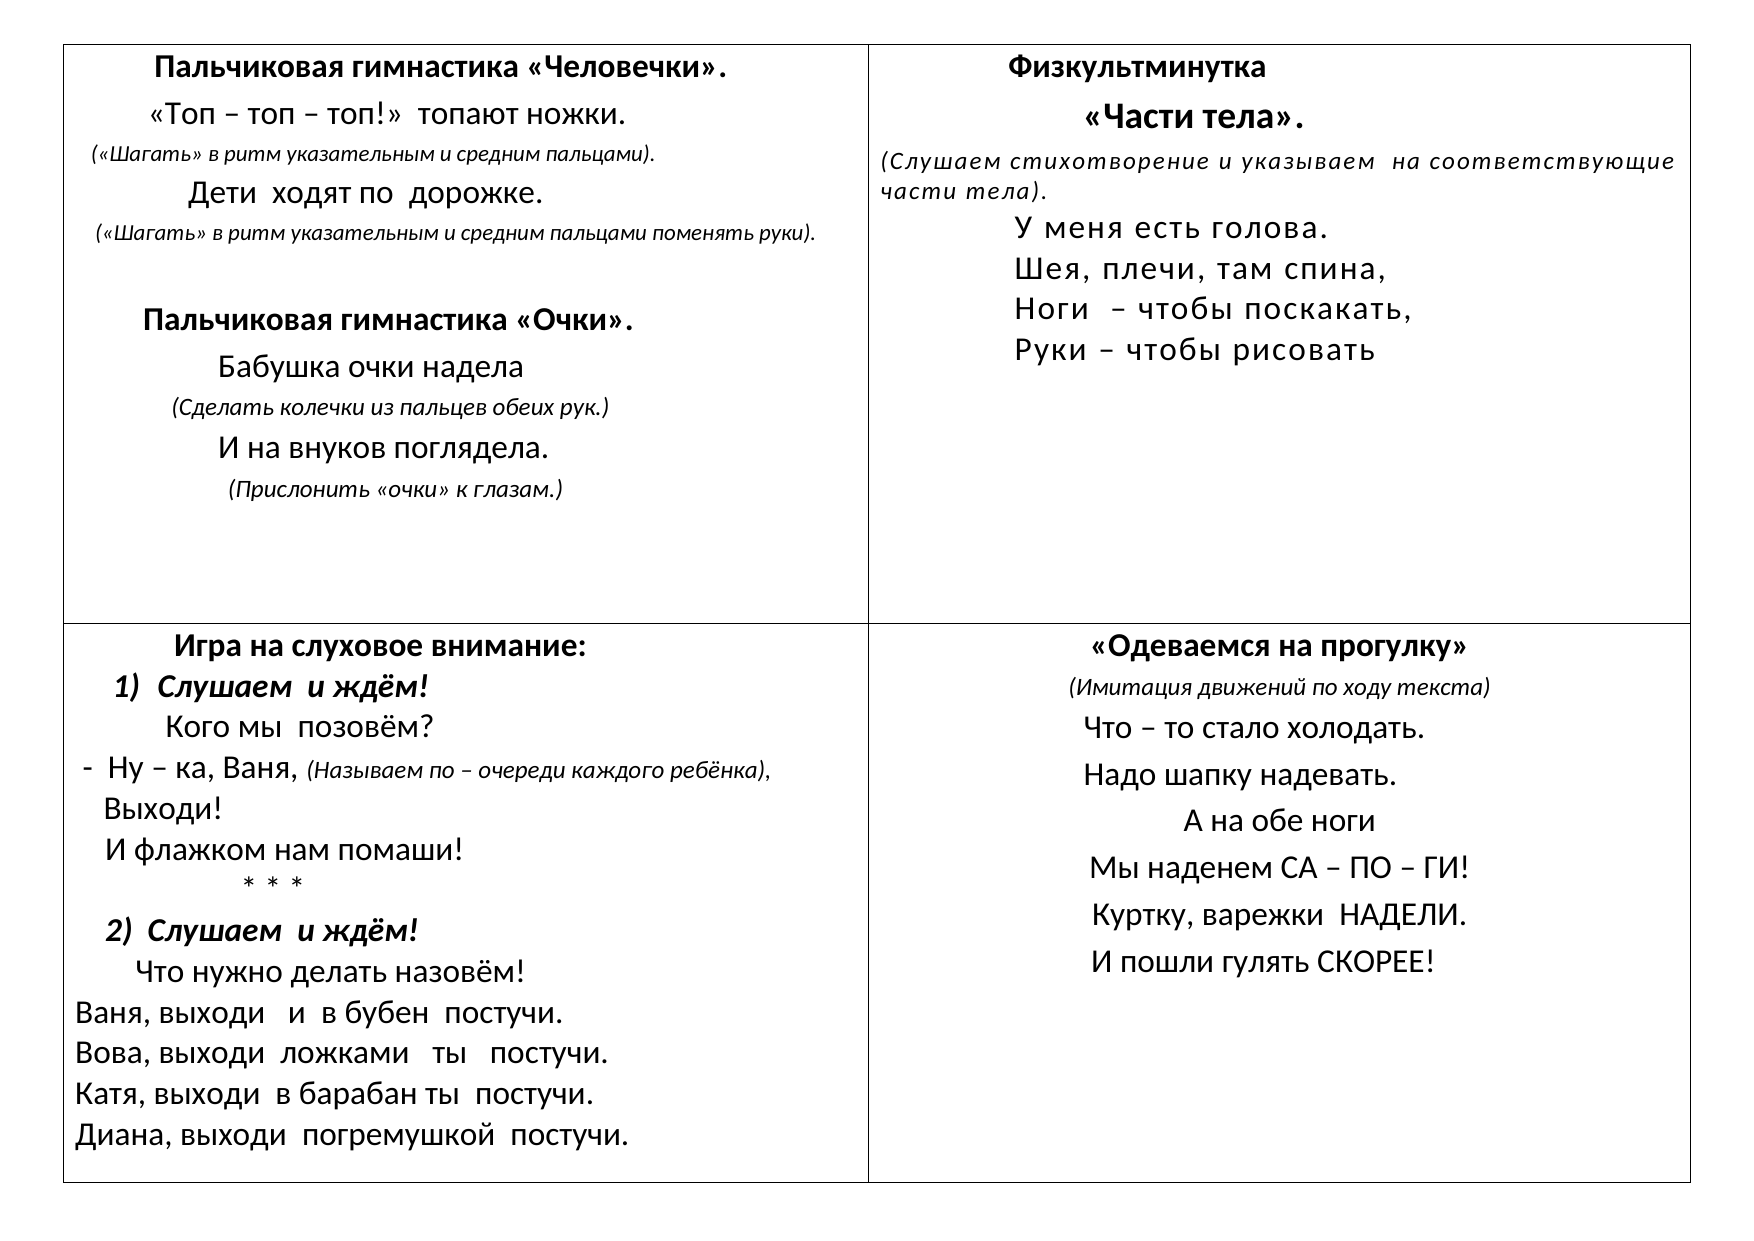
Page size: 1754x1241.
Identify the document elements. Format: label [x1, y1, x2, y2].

table_cell [869, 45, 1690, 623]
table_cell [869, 624, 1690, 1182]
table_cell [64, 624, 868, 1182]
table_cell [64, 45, 868, 623]
